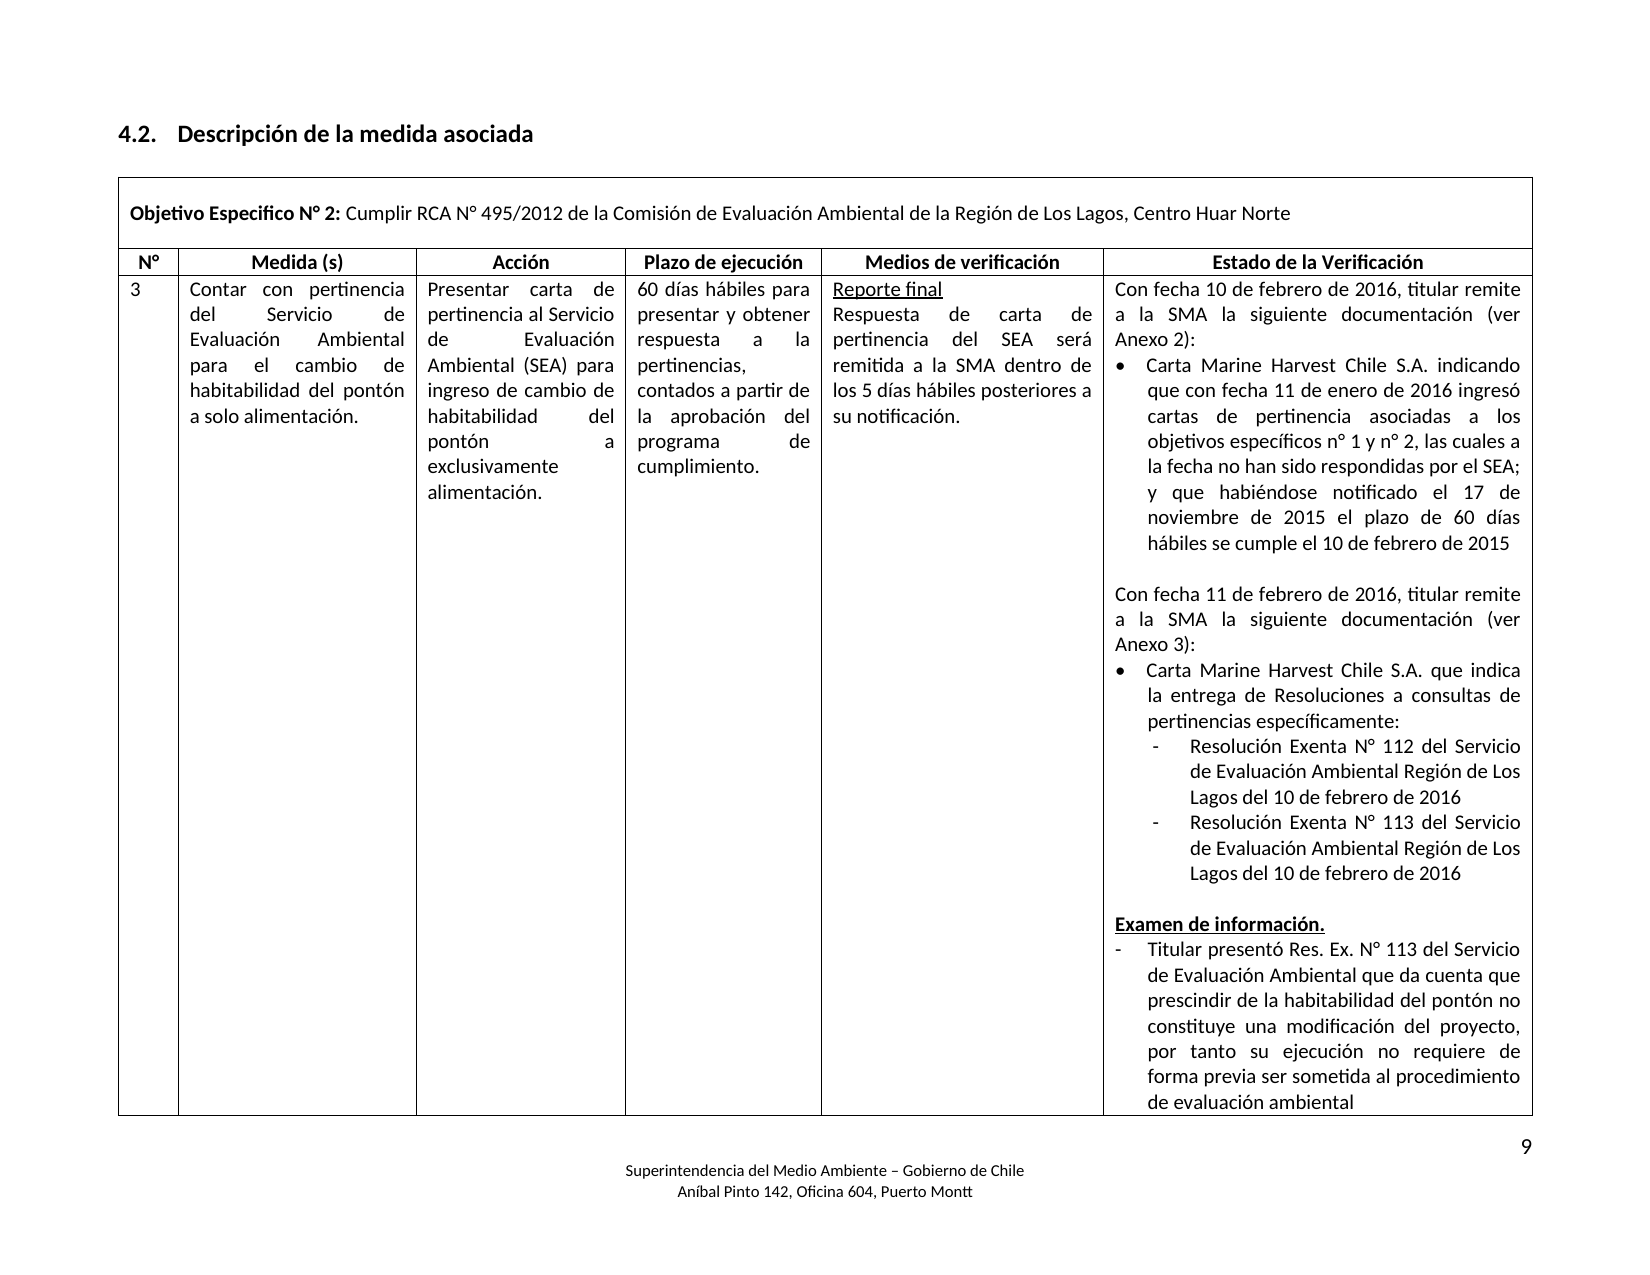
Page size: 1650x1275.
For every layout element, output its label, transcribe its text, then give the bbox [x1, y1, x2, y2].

table_cell Plazo de ejecución [626, 249, 821, 275]
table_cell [626, 276, 821, 1114]
table_header Objetivo Especifico N° 2: Cumplir RCA N° 495/2012 de la Comisión de Evaluación Ambiental de la Región de Los Lagos, Centro Huar Norte [119, 178, 1532, 248]
table_cell Acción [417, 249, 625, 275]
table_cell Medida (s) [179, 249, 416, 275]
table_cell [1104, 276, 1532, 1114]
table_cell 3 [119, 276, 178, 1114]
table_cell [417, 276, 625, 1114]
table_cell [822, 276, 1103, 1114]
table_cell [179, 276, 416, 1114]
table_cell Medios de verificación [822, 249, 1103, 275]
table_cell Estado de la Verificación [1104, 249, 1532, 275]
subtitle Descripción de la medida asociada [118, 118, 1532, 149]
table_cell N° [119, 249, 178, 275]
